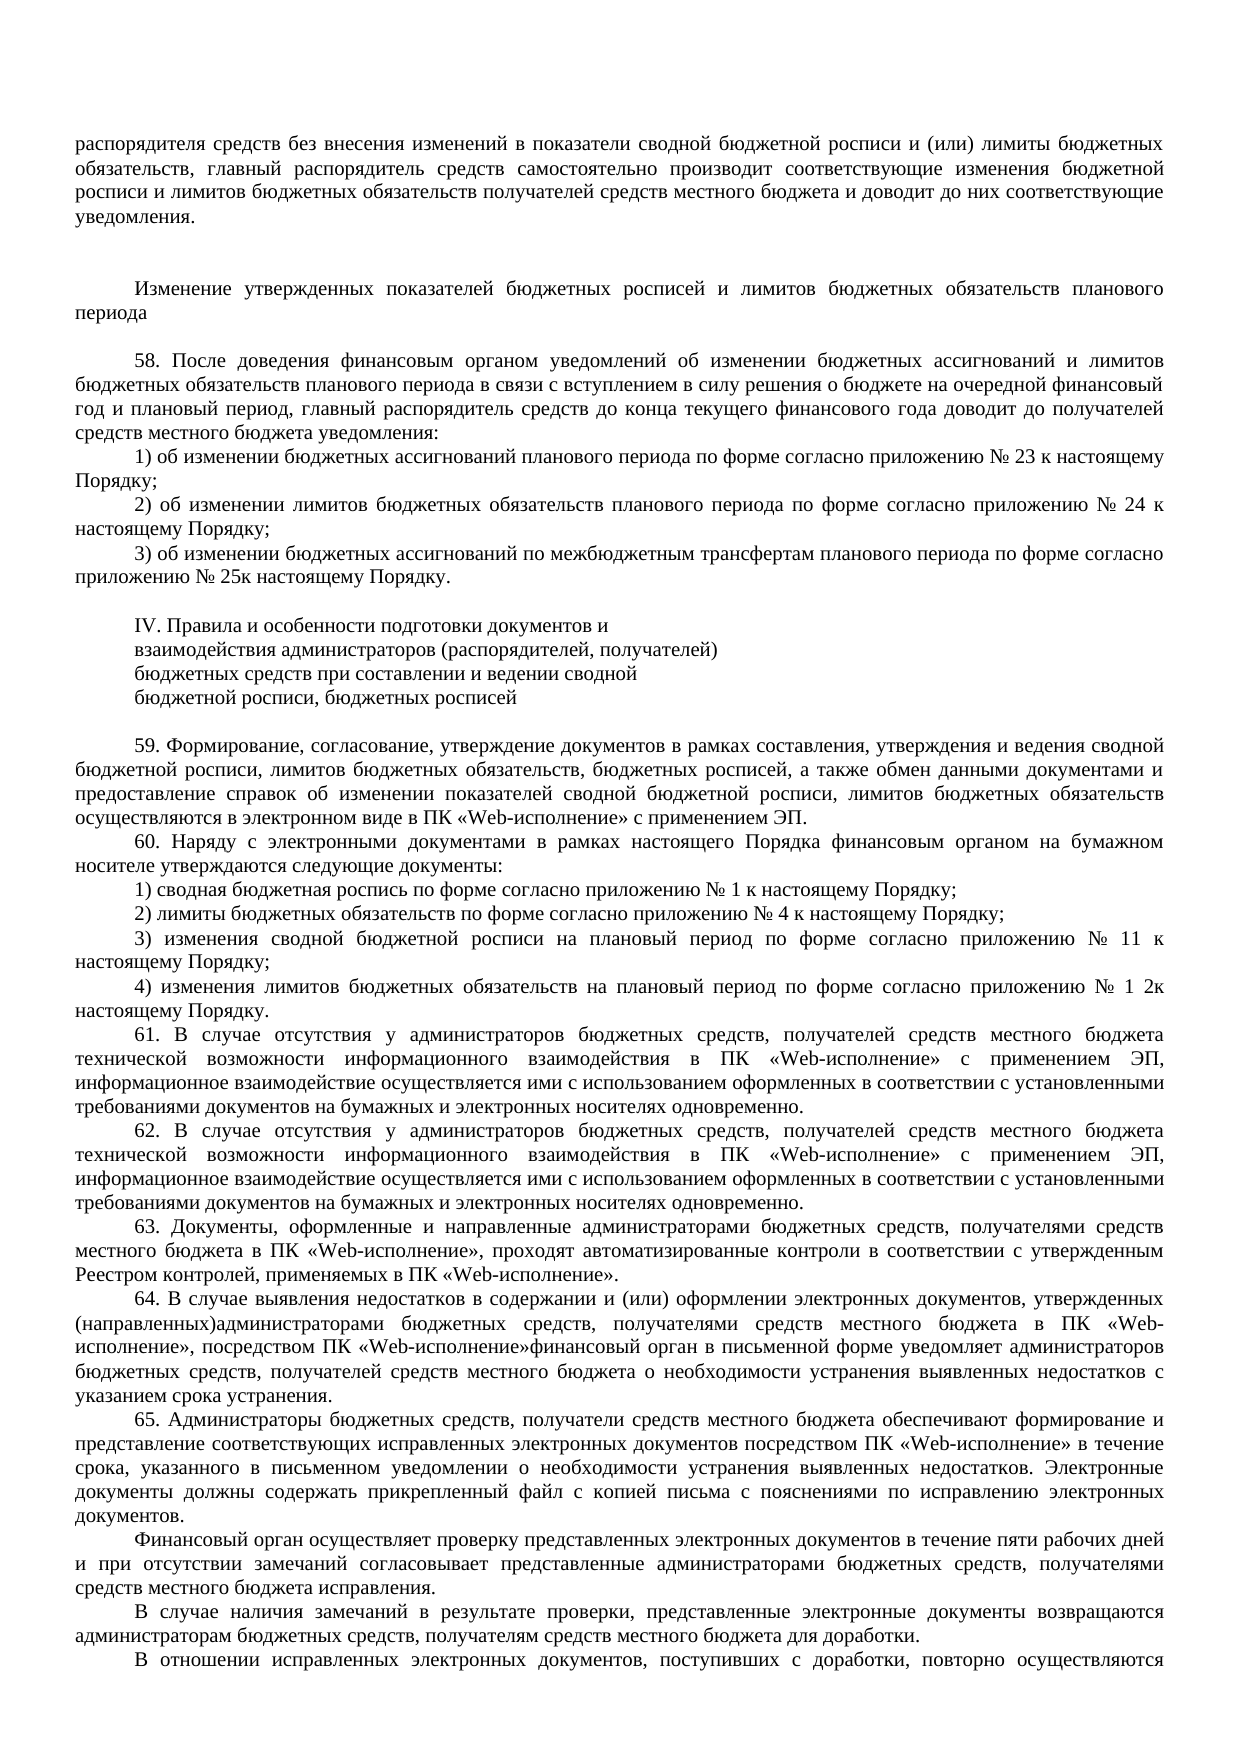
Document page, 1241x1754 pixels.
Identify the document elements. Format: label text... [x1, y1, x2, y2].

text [75, 131, 1165, 228]
text 65. Администраторы бюджетных средств, получатели средств местного бюджета обеспечивают формирование и представление соответствующих исправленных электронных документов посредством ПК «Web-исполнение» в течение срока, указанного в письменном уведомлении о необходимости устранения выявленных недостатков. Электронные документы должны содержать прикрепленный файл с копией письма с пояснениями по исправлению электронных документов. [75, 1407, 1165, 1527]
text 61. В случае отсутствия у администраторов бюджетных средств, получателей средств местного бюджета технической возможности информационного взаимодействия в ПК «Web-исполнение» с применением ЭП, информационное взаимодействие осуществляется ими с использованием оформленных в соответствии с установленными требованиями документов на бумажных и электронных носителях одновременно. [75, 1022, 1165, 1118]
text взаимодействия администраторов (распорядителей, получателей) [75, 637, 1165, 661]
text 1) об изменении бюджетных ассигнований планового периода по форме согласно приложению № 23 к настоящему Порядку; [75, 444, 1165, 492]
text 59. Формирование, согласование, утверждение документов в рамках составления, утверждения и ведения сводной бюджетной росписи, лимитов бюджетных обязательств, бюджетных росписей, а также обмен данными документами и предоставление справок об изменении показателей сводной бюджетной росписи, лимитов бюджетных обязательств осуществляются в электронном виде в ПК «Web-исполнение» с применением ЭП. [75, 733, 1165, 829]
text 1) сводная бюджетная роспись по форме согласно приложению № 1 к настоящему Порядку; [75, 877, 1165, 901]
text 4) изменения лимитов бюджетных обязательств на плановый период по форме согласно приложению № 1 2к настоящему Порядку. [75, 973, 1165, 1022]
text 63. Документы, оформленные и направленные администраторами бюджетных средств, получателями средств местного бюджета в ПК «Web-исполнение», проходят автоматизированные контроли в соответствии с утвержденным Реестром контролей, применяемых в ПК «Web-исполнение». [75, 1214, 1165, 1286]
text 2) об изменении лимитов бюджетных обязательств планового периода по форме согласно приложению № 24 к настоящему Порядку; [75, 492, 1165, 540]
text бюджетных средств при составлении и ведении сводной [75, 661, 1165, 685]
text 62. В случае отсутствия у администраторов бюджетных средств, получателей средств местного бюджета технической возможности информационного взаимодействия в ПК «Web-исполнение» с применением ЭП, информационное взаимодействие осуществляется ими с использованием оформленных в соответствии с установленными требованиями документов на бумажных и электронных носителях одновременно. [75, 1118, 1165, 1214]
text 64. В случае выявления недостатков в содержании и (или) оформлении электронных документов, утвержденных (направленных)администраторами бюджетных средств, получателями средств местного бюджета в ПК «Web-исполнение», посредством ПК «Web-исполнение»финансовый орган в письменной форме уведомляет администраторов бюджетных средств, получателей средств местного бюджета о необходимости устранения выявленных недостатков с указанием срока устранения. [75, 1286, 1165, 1407]
text 58. После доведения финансовым органом уведомлений об изменении бюджетных ассигнований и лимитов бюджетных обязательств планового периода в связи с вступлением в силу решения о бюджете на очередной финансовый год и плановый период, главный распорядитель средств до конца текущего финансового года доводит до получателей средств местного бюджета уведомления: [75, 348, 1165, 444]
text бюджетной росписи, бюджетных росписей [75, 685, 1165, 709]
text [75, 1647, 1165, 1671]
text 60. Наряду с электронными документами в рамках настоящего Порядка финансовым органом на бумажном носителе утверждаются следующие документы: [75, 829, 1165, 877]
text Финансовый орган осуществляет проверку представленных электронных документов в течение пяти рабочих дней и при отсутствии замечаний согласовывает представленные администраторами бюджетных средств, получателями средств местного бюджета исправления. [75, 1527, 1165, 1599]
text Изменение утвержденных показателей бюджетных росписей и лимитов бюджетных обязательств планового периода [75, 276, 1165, 324]
text 3) об изменении бюджетных ассигнований по межбюджетным трансфертам планового периода по форме согласно приложению № 25к настоящему Порядку. [75, 540, 1165, 588]
text 3) изменения сводной бюджетной росписи на плановый период по форме согласно приложению № 11 к настоящему Порядку; [75, 925, 1165, 973]
text 2) лимиты бюджетных обязательств по форме согласно приложению № 4 к настоящему Порядку; [75, 901, 1165, 925]
text В случае наличия замечаний в результате проверки, представленные электронные документы возвращаются администраторам бюджетных средств, получателям средств местного бюджета для доработки. [75, 1599, 1165, 1647]
text IV. Правила и особенности подготовки документов и [75, 613, 1165, 637]
